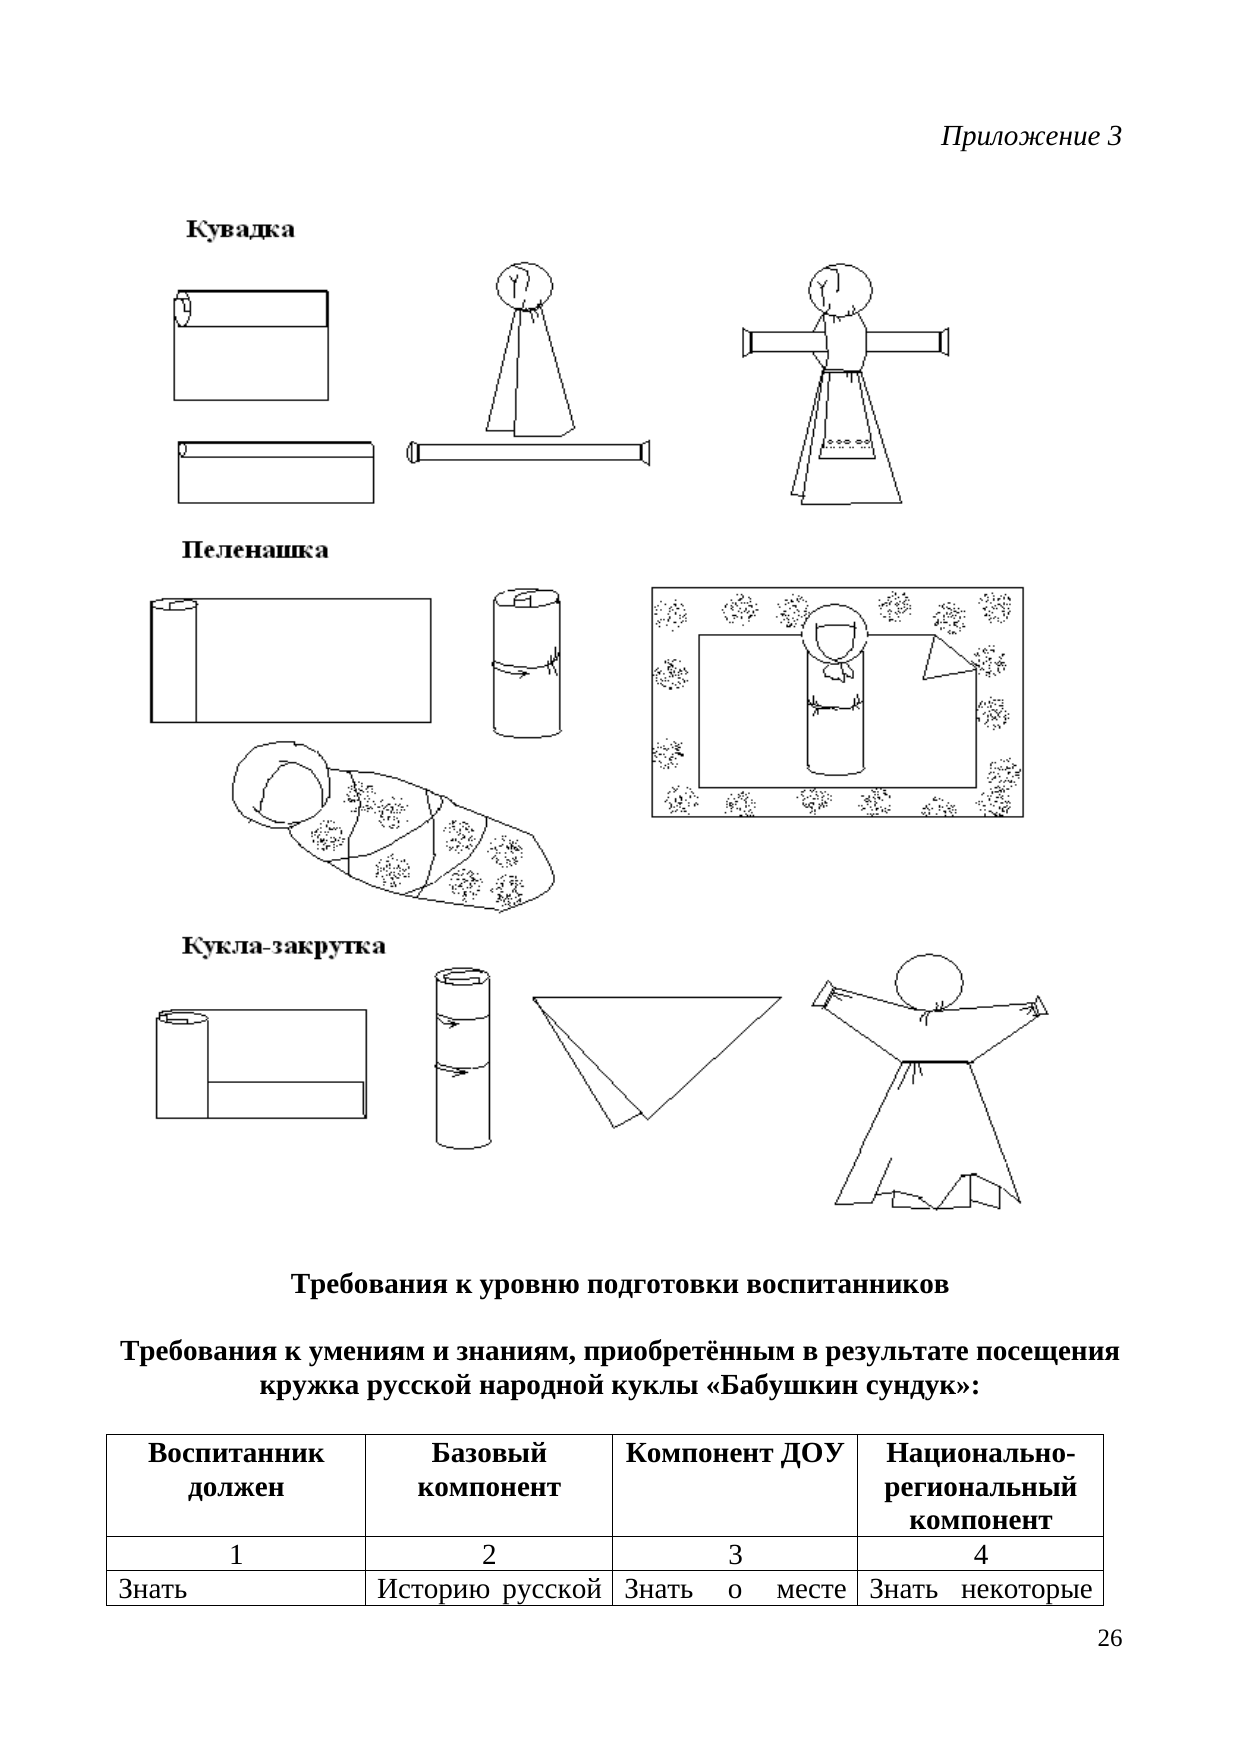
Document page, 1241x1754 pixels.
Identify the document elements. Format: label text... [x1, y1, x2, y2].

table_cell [613, 1571, 857, 1605]
table_header Базовый компонент [366, 1435, 612, 1536]
text Требования к умениям и знаниям, приобретённым в результате посещения кружка русской народной куклы «Бабушкин сундук»: [118, 1333, 1122, 1401]
table_header Национально-региональный компонент [858, 1435, 1103, 1536]
table_cell 1 [107, 1537, 365, 1570]
table_header Воспитанник должен [107, 1435, 365, 1536]
table_cell 4 [858, 1537, 1103, 1570]
table_cell 3 [613, 1537, 857, 1570]
text Приложение 3 [118, 118, 1122, 152]
table_cell Знать [107, 1571, 365, 1605]
table_header Компонент ДОУ [613, 1435, 857, 1536]
picture [118, 190, 1093, 1233]
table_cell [366, 1571, 612, 1605]
text Требования к уровню подготовки воспитанников [118, 1266, 1122, 1300]
table_cell 2 [366, 1537, 612, 1570]
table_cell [858, 1571, 1103, 1605]
